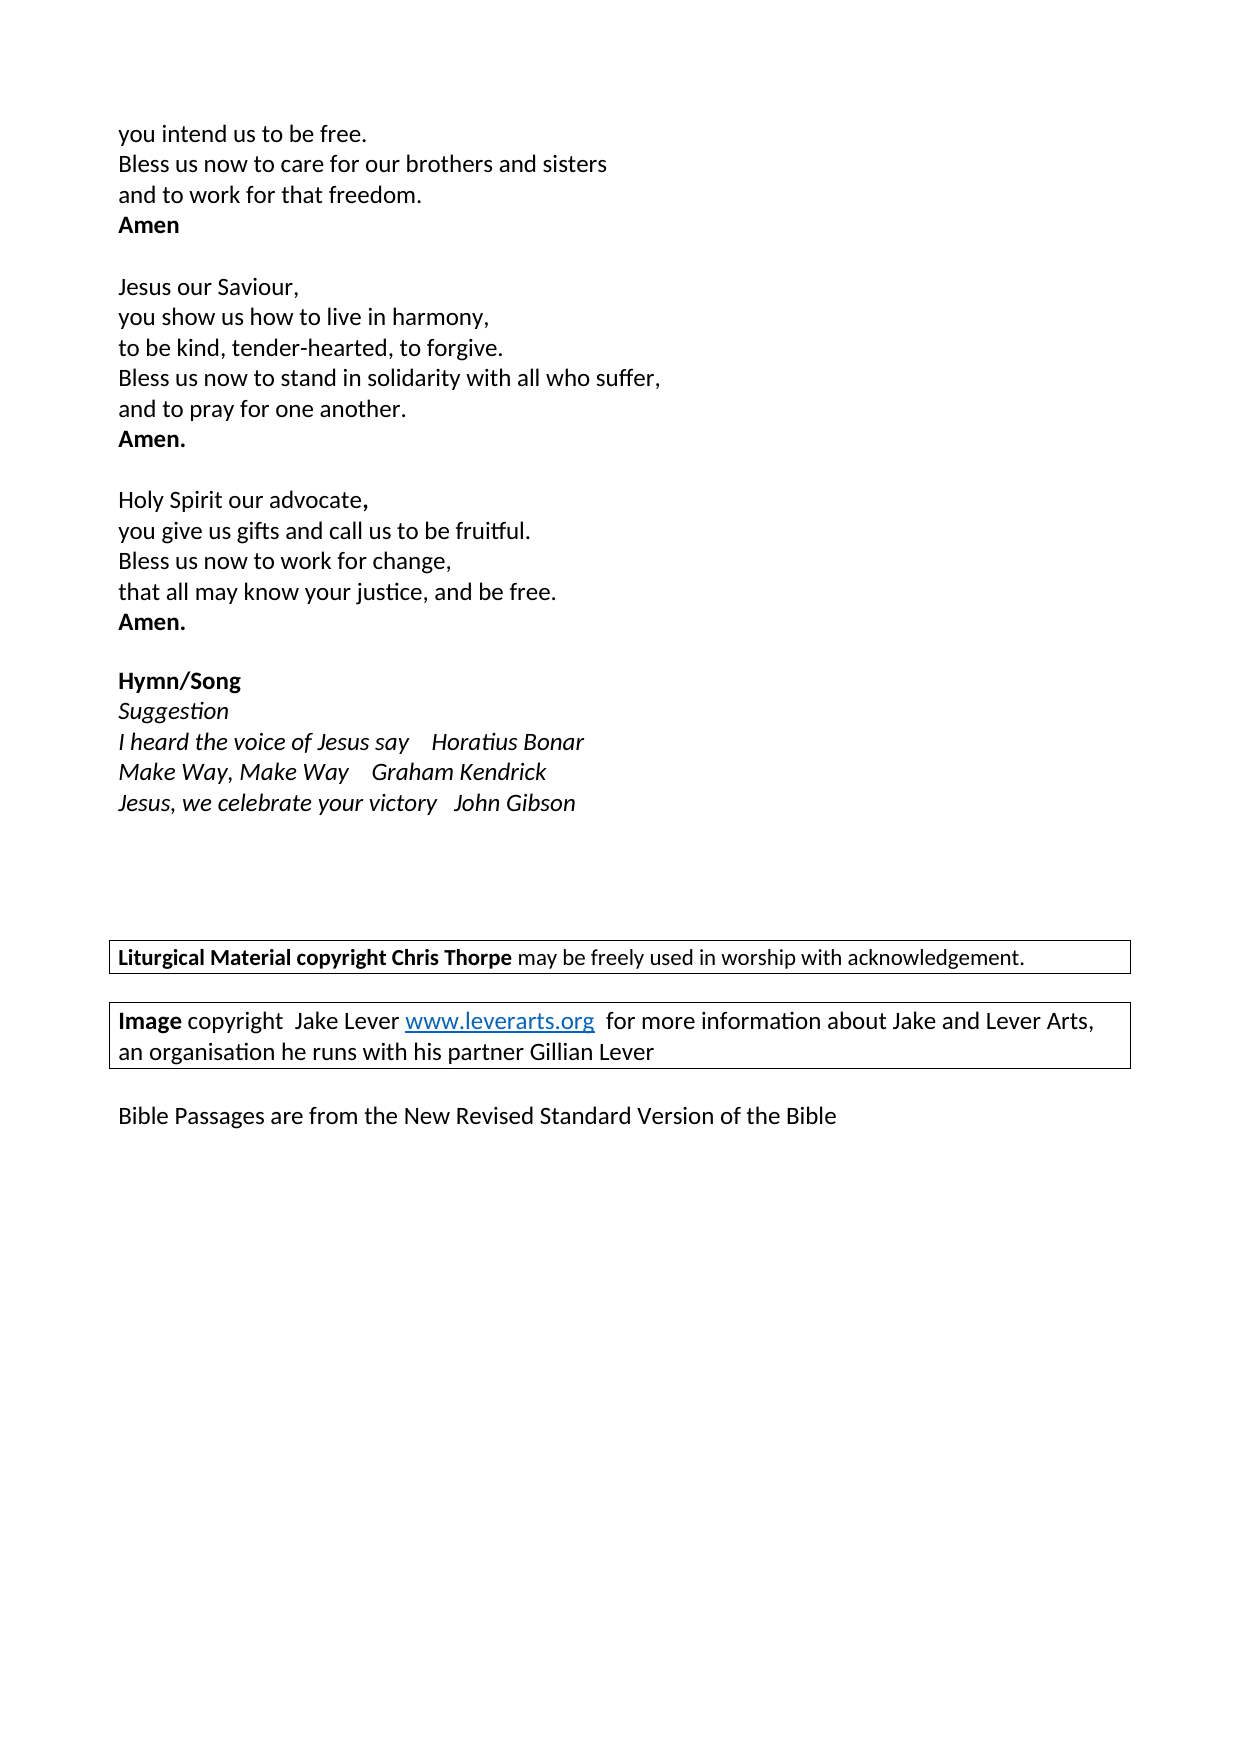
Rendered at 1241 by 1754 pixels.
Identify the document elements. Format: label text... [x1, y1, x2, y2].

text you show us how to live in harmony, to be kind, tender-hearted, to forgive. [118, 301, 1122, 362]
text Amen. [118, 606, 1122, 665]
text Amen [118, 210, 1122, 240]
text Amen. [118, 423, 1122, 454]
text Bible Passages are from the New Revised Standard Version of the Bible [118, 1100, 1122, 1130]
text Suggestion [118, 696, 1122, 726]
text Liturgical Material copyright Chris Thorpe may be freely used in worship with acknowledgement. [110, 941, 1130, 973]
text Image copyright Jake Lever www.leverarts.org for more information about Jake and Lever Arts, an organisation he runs with his partner Gillian Lever [110, 1003, 1130, 1068]
text Bless us now to stand in solidarity with all who suffer, and to pray for one another. [118, 362, 1122, 423]
text Jesus, we celebrate your victory John Gibson [118, 787, 1122, 818]
text I heard the voice of Jesus say Horatius Bonar [118, 726, 1122, 757]
text Bless us now to care for our brothers and sisters and to work for that freedom. [118, 149, 1122, 210]
text Hymn/Song [118, 665, 1122, 696]
text you intend us to be free. [118, 118, 1122, 149]
text Holy Spirit our advocate, you give us gifts and call us to be fruitful. Bless us now to work for change, that all may know your justice, and be free. [118, 484, 1122, 606]
text Jesus our Saviour, [118, 271, 1122, 301]
text Make Way, Make Way Graham Kendrick [118, 757, 1122, 787]
